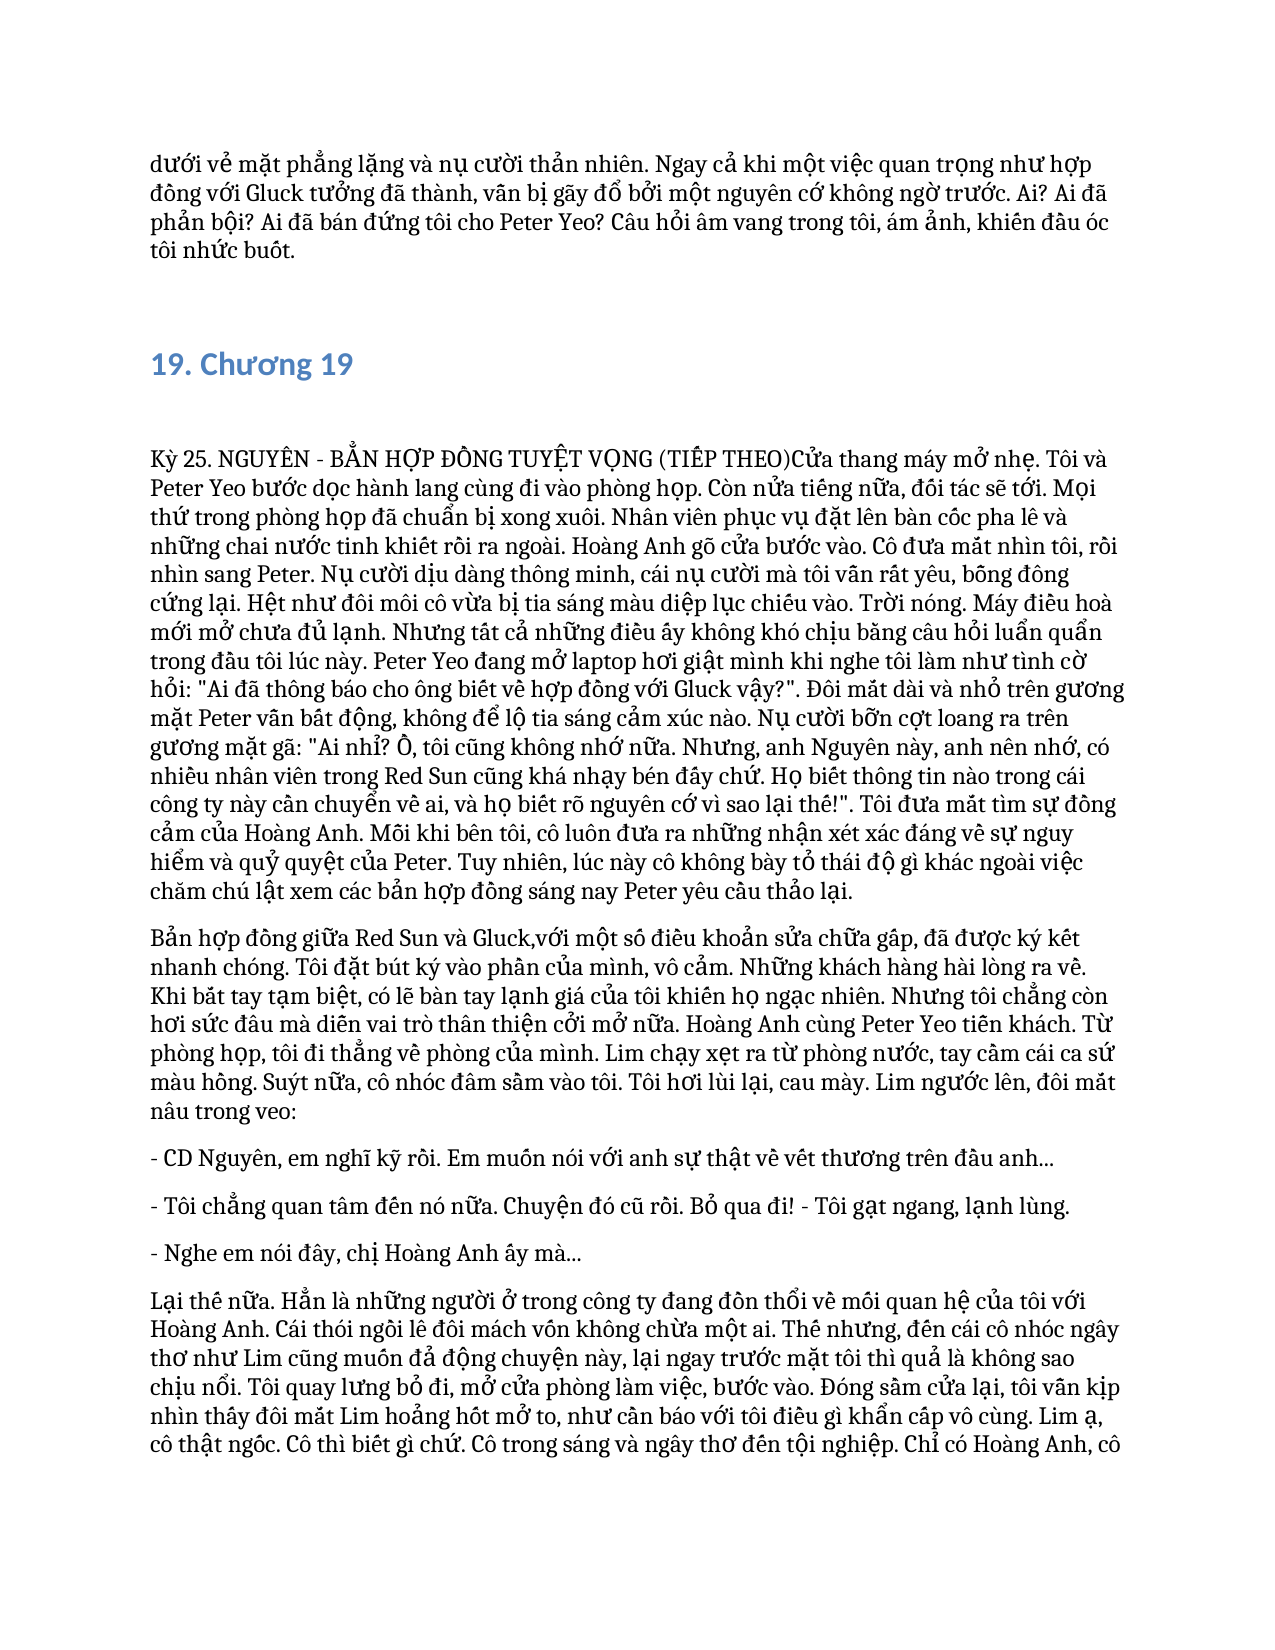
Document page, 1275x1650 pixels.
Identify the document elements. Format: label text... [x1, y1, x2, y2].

text - Nghe em nói đây, chị Hoàng Anh ấy mà... [150, 1239, 1125, 1268]
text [150, 150, 1125, 322]
text Bản hợp đồng giữa Red Sun và Gluck,với một số điều khoản sửa chữa gấp, đã được ký kết nhanh chóng. Tôi đặt bút ký vào phần của mình, vô cảm. Những khách hàng hài lòng ra về. Khi bắt tay tạm biệt, có lẽ bàn tay lạnh giá của tôi khiến họ ngạc nhiên. Nhưng tôi chẳng còn hơi sức đâu mà diễn vai trò thân thiện cởi mở nữa. Hoàng Anh cùng Peter Yeo tiễn khách. Từ phòng họp, tôi đi thẳng về phòng của mình. Lim chạy xẹt ra từ phòng nước, tay cầm cái ca sứ màu hồng. Suýt nữa, cô nhóc đâm sầm vào tôi. Tôi hơi lùi lại, cau mày. Lim ngước lên, đôi mắt nâu trong veo: [150, 924, 1125, 1125]
text - Tôi chẳng quan tâm đến nó nữa. Chuyện đó cũ rồi. Bỏ qua đi! - Tôi gạt ngang, lạnh lùng. [150, 1192, 1125, 1220]
text Kỳ 25. NGUYÊN - BẲN HỢP ĐỒNG TUYỆT VỌNG (TIẾP THEO)Cửa thang máy mở nhẹ. Tôi và Peter Yeo bước dọc hành lang cùng đi vào phòng họp. Còn nửa tiếng nữa, đối tác sẽ tới. Mọi thứ trong phòng họp đã chuẩn bị xong xuôi. Nhân viên phục vụ đặt lên bàn cốc pha lê và những chai nước tinh khiết rồi ra ngoài. Hoàng Anh gõ cửa bước vào. Cô đưa mắt nhìn tôi, rồi nhìn sang Peter. Nụ cười dịu dàng thông minh, cái nụ cười mà tôi vẫn rất yêu, bỗng đông cứng lại. Hệt như đôi môi cô vừa bị tia sáng màu diệp lục chiếu vào. Trời nóng. Máy điều hoà mới mở chưa đủ lạnh. Nhưng tất cả những điều ấy không khó chịu bằng câu hỏi luẩn quẩn trong đầu tôi lúc này. Peter Yeo đang mở laptop hơi giật mình khi nghe tôi làm như tình cờ hỏi: "Ai đã thông báo cho ông biết về hợp đồng với Gluck vậy?". Đôi mắt dài và nhỏ trên gương mặt Peter vẫn bất động, không để lộ tia sáng cảm xúc nào. Nụ cười bỡn cợt loang ra trên gương mặt gã: "Ai nhỉ? Ồ, tôi cũng không nhớ nữa. Nhưng, anh Nguyên này, anh nên nhớ, có nhiều nhân viên trong Red Sun cũng khá nhạy bén đấy chứ. Họ biết thông tin nào trong cái công ty này cần chuyển về ai, và họ biết rõ nguyên cớ vì sao lại thế!". Tôi đưa mắt tìm sự đồng cảm của Hoàng Anh. Mỗi khi bên tôi, cô luôn đưa ra những nhận xét xác đáng về sự nguy hiểm và quỷ quyệt của Peter. Tuy nhiên, lúc này cô không bày tỏ thái độ gì khác ngoài việc chăm chú lật xem các bản hợp đồng sáng nay Peter yêu cầu thảo lại. [150, 388, 1125, 905]
subtitle 19. Chương 19 [150, 343, 1125, 384]
text - CD Nguyên, em nghĩ kỹ rồi. Em muốn nói với anh sự thật về vết thương trên đầu anh... [150, 1144, 1125, 1173]
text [150, 1287, 1125, 1459]
